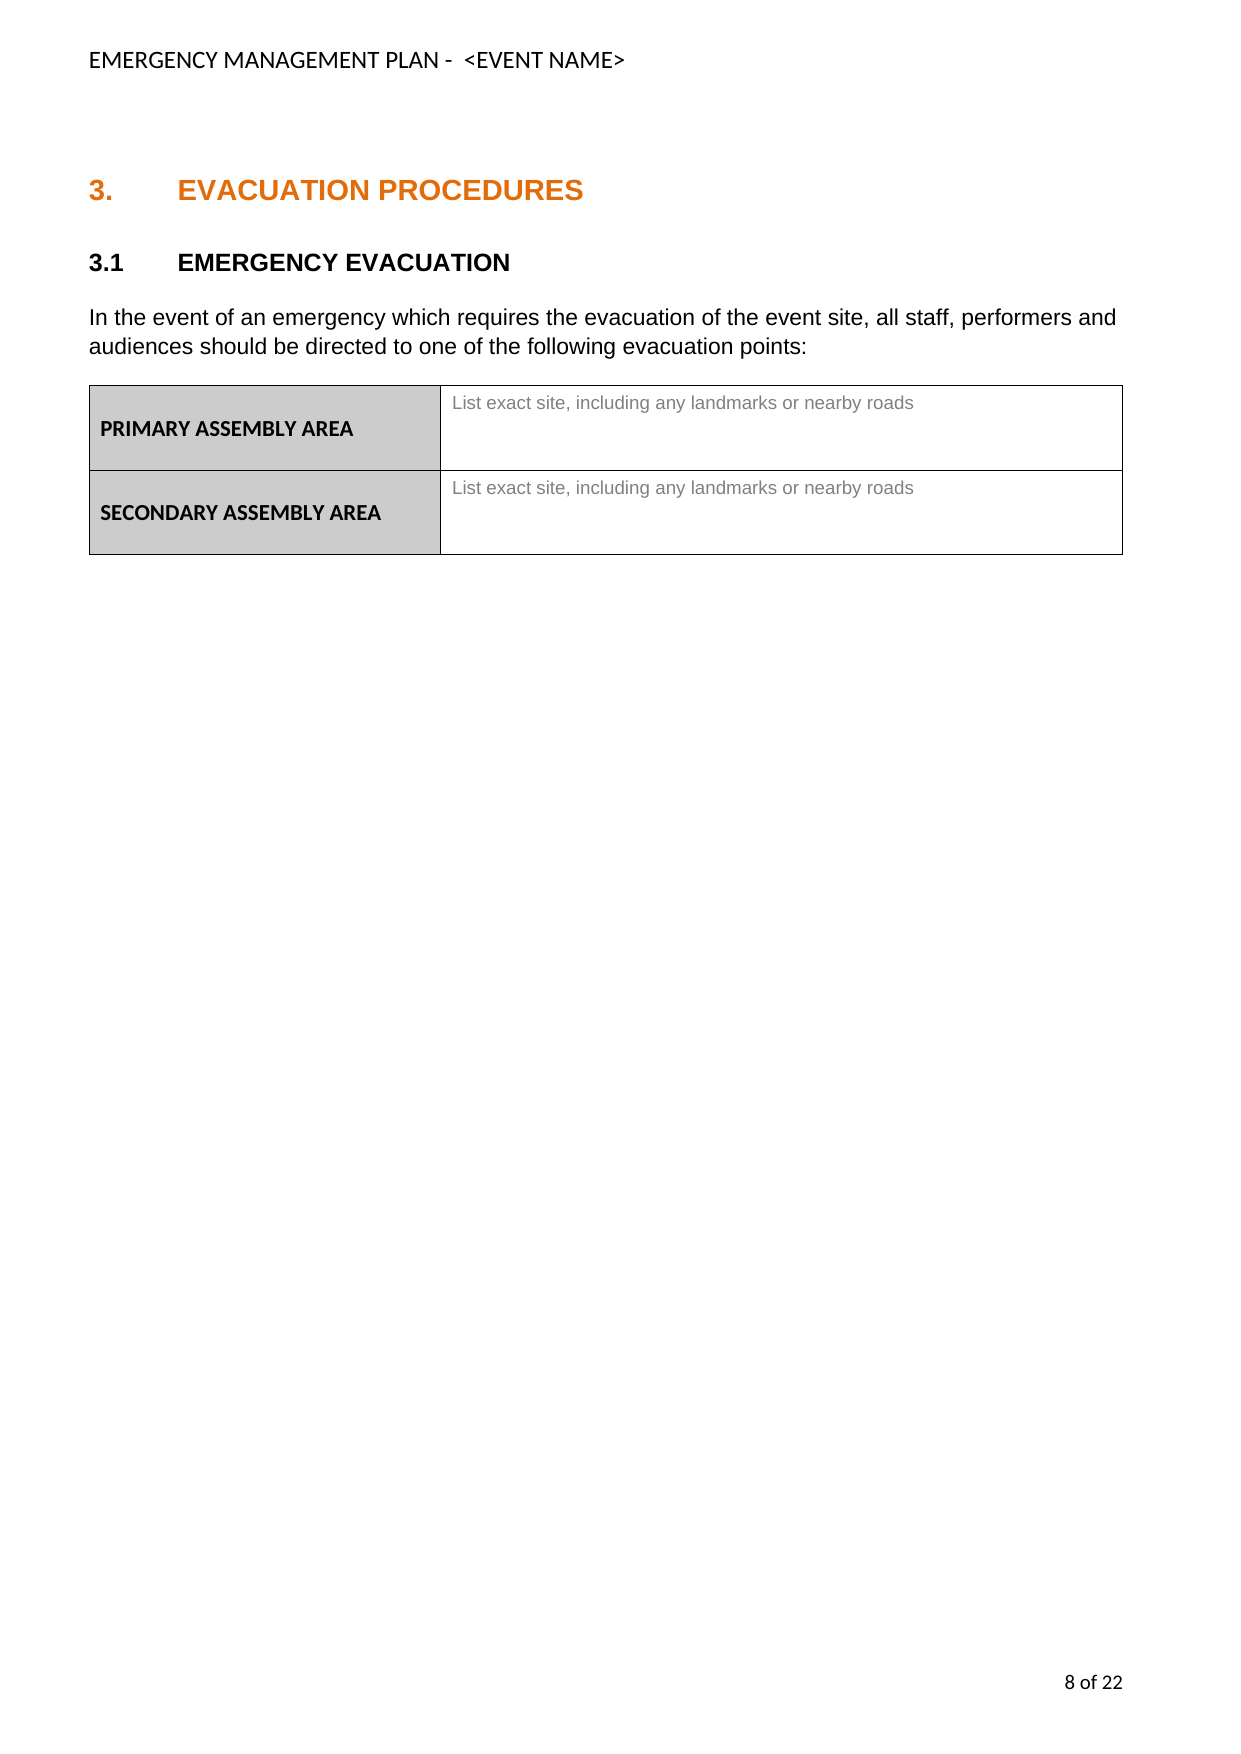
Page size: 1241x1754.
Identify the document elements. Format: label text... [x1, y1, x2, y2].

table_cell SECONDARY ASSEMBLY AREA [90, 471, 440, 554]
text In the event of an emergency which requires the evacuation of the event site, all staff, performers and audiences should be directed to one of the following evacuation points: [89, 302, 1123, 360]
table_header List exact site, including any landmarks or nearby roads [441, 386, 1122, 470]
table_cell List exact site, including any landmarks or nearby roads [441, 471, 1122, 554]
subtitle 3. EVACUATION PROCEDURES [89, 173, 1123, 206]
table_header PRIMARY ASSEMBLY AREA [90, 386, 440, 470]
subtitle 3.1 EMERGENCY EVACUATION [89, 248, 1123, 277]
